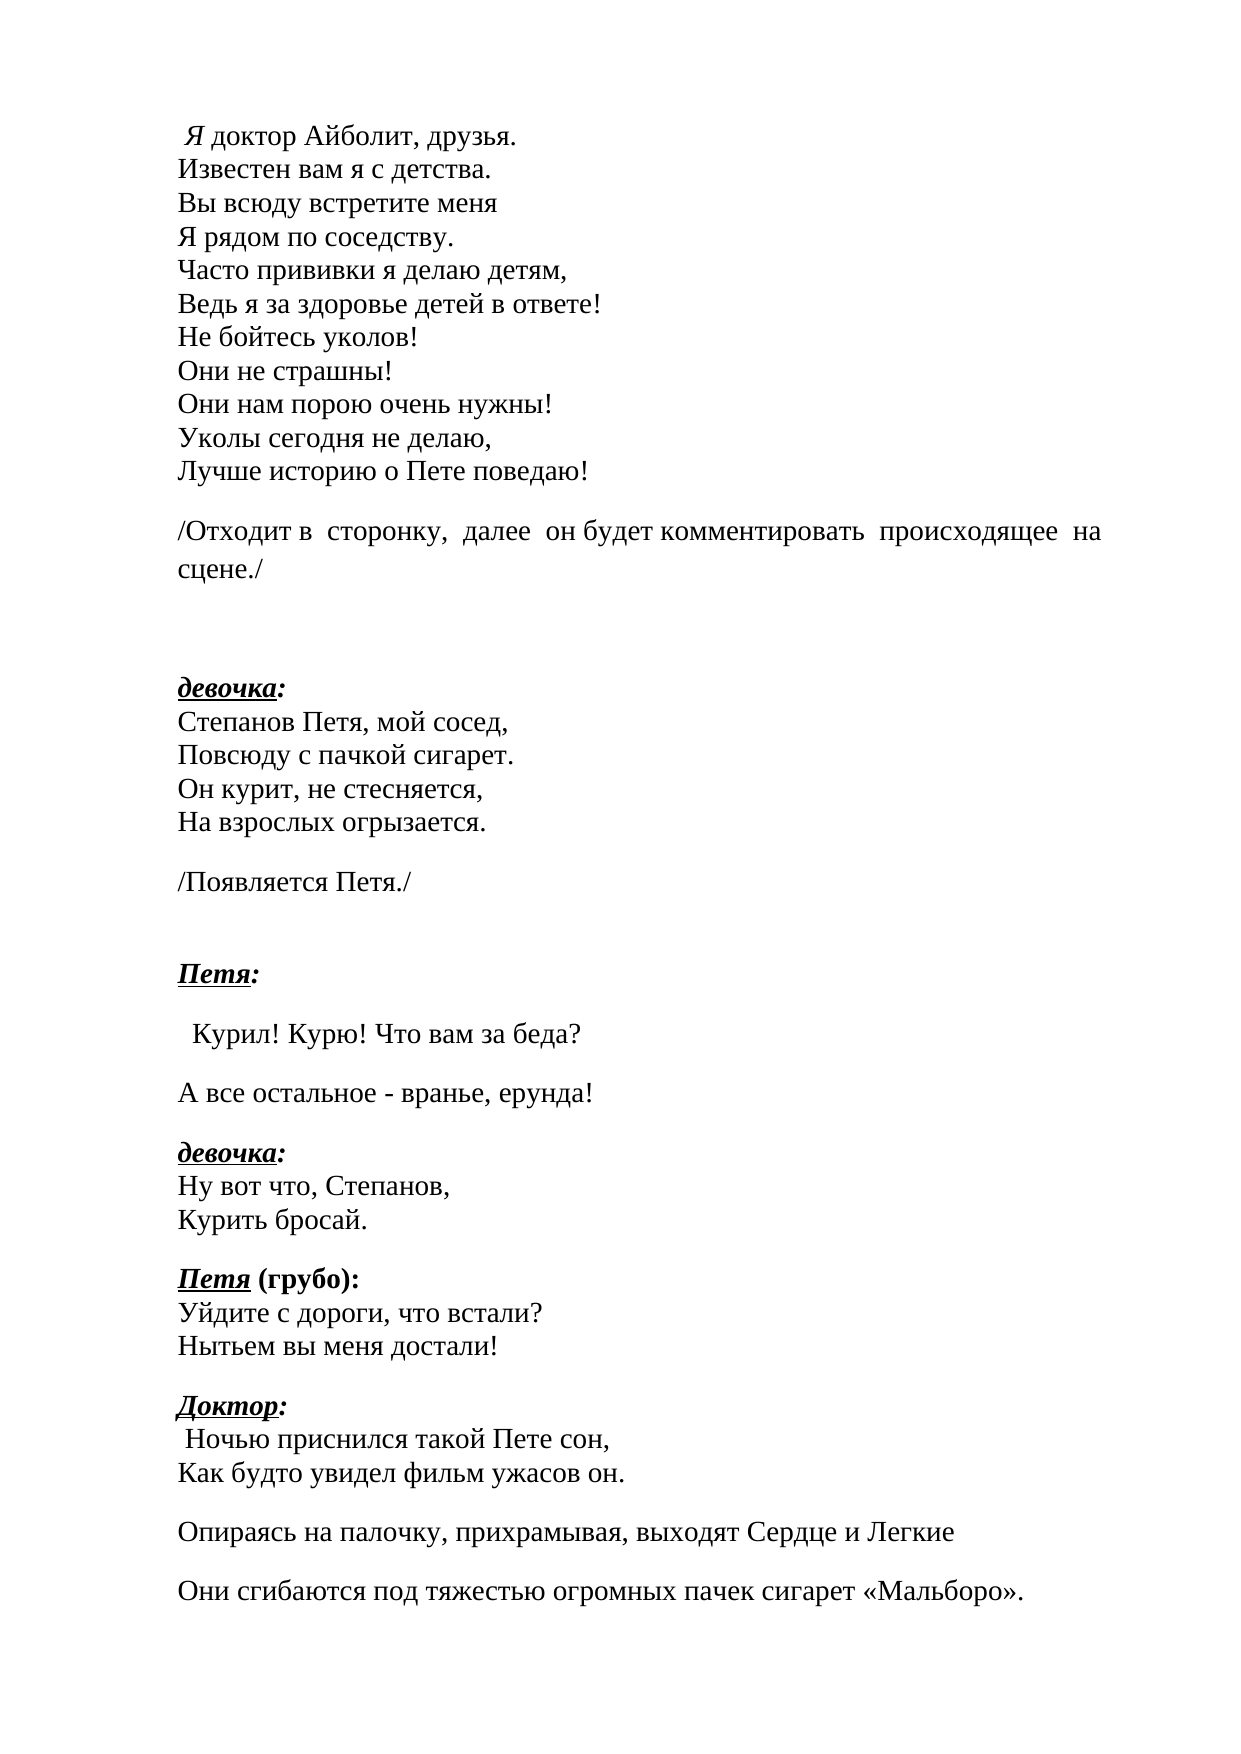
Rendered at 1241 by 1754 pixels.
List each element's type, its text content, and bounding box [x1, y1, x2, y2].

text Нытьем вы меня достали! [177, 1328, 1152, 1362]
text /Отходит в сторонку, далее он будет комментировать происходящее на сцене./ [177, 513, 1152, 585]
text Ну вот что, Степанов, [177, 1168, 1152, 1202]
text Опираясь на палочку, прихрамывая, выходят Сердце и Легкие [177, 1514, 1152, 1548]
text Он курит, не стесняется, [177, 771, 1152, 804]
text Они не страшны! [177, 353, 1152, 386]
text девочка: [177, 1135, 1152, 1168]
text Известен вам я с детства. [177, 152, 1152, 185]
text Петя (грубо): [177, 1261, 1152, 1295]
text А все остальное - вранье, ерунда! [177, 1075, 1152, 1109]
text Курить бросай. [177, 1202, 1152, 1235]
text Они нам порою очень нужны! [177, 386, 1152, 420]
text Ведь я за здоровье детей в ответе! [177, 286, 1152, 319]
text На взрослых огрызается. [177, 804, 1152, 838]
text Не бойтесь уколов! [177, 319, 1152, 353]
text Я рядом по соседству. [177, 219, 1152, 252]
text Курил! Курю! Что вам за беда? [177, 1016, 1152, 1049]
text Степанов Петя, мой сосед, [177, 704, 1152, 737]
text Уколы сегодня не делаю, [177, 420, 1152, 453]
text Доктор: [177, 1388, 1152, 1421]
text Лучше историю о Пете поведаю! [177, 453, 1152, 487]
text /Появляется Петя./ [177, 864, 1152, 897]
text Как будто увидел фильм ужасов он. [177, 1455, 1152, 1488]
text Петя: [177, 957, 1152, 990]
text Они сгибаются под тяжестью огромных пачек сигарет «Мальборо». [177, 1573, 1152, 1607]
text Уйдите с дороги, что встали? [177, 1295, 1152, 1328]
text Вы всюду встретите меня [177, 185, 1152, 219]
text Повсюду с пачкой сигарет. [177, 737, 1152, 771]
text Ночью приснился такой Пете сон, [177, 1421, 1152, 1455]
text Я доктор Айболит, друзья. [177, 118, 1152, 152]
text девочка: [177, 670, 1152, 704]
text Часто прививки я делаю детям, [177, 252, 1152, 286]
